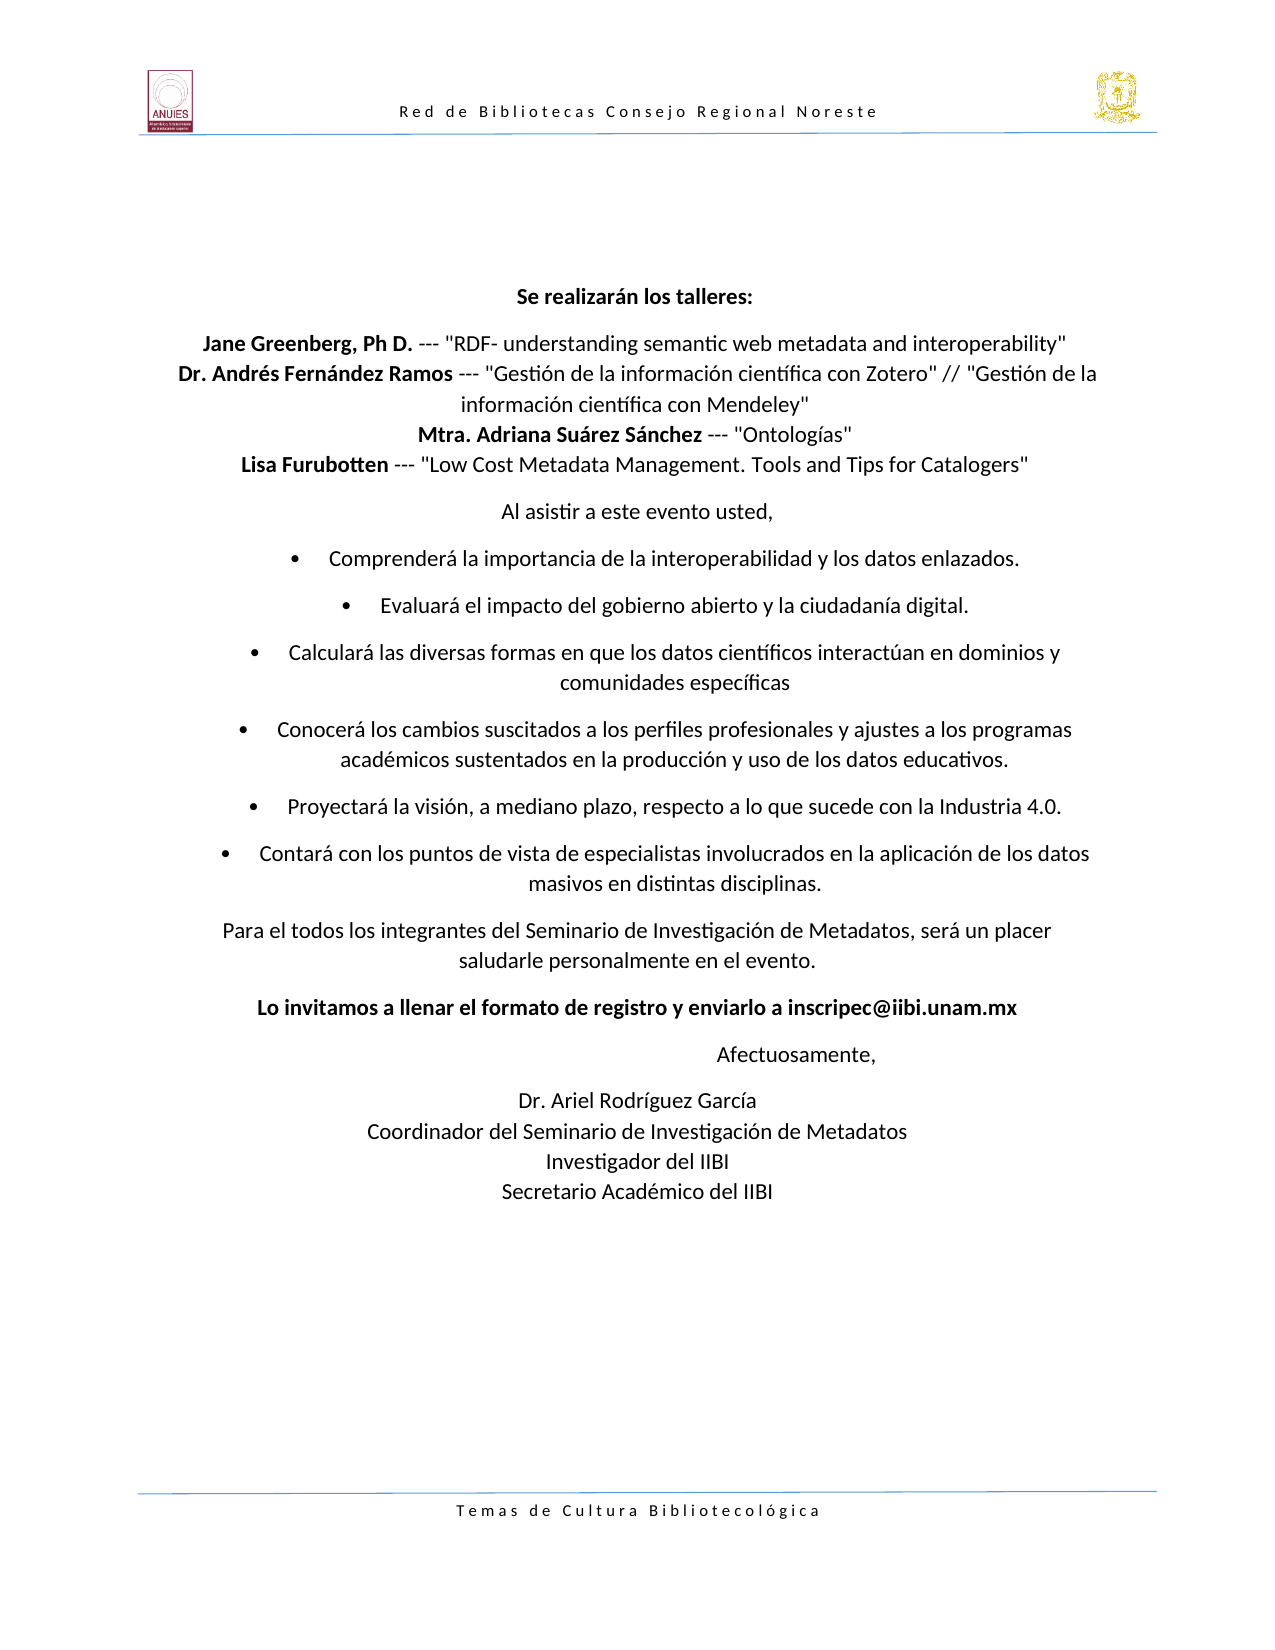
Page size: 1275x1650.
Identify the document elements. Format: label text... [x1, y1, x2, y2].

list Comprenderá la importancia de la interoperabilidad y los datos enlazados. [215, 544, 1098, 572]
list Proyectará la visión, a mediano plazo, respecto a lo que sucede con la Industria 4.0. [215, 792, 1098, 820]
list Contará con los puntos de vista de especialistas involucrados en la aplicación de los datos masivos en distintas disciplinas. [215, 839, 1098, 897]
list Conocerá los cambios suscitados a los perfiles profesionales y ajustes a los programas académicos sustentados en la producción y uso de los datos educativos. [215, 715, 1098, 773]
text Afectuosamente, [177, 1040, 1098, 1068]
text Jane Greenberg, Ph D. --- "RDF- understanding semantic web metadata and interoperability" Dr. Andrés Fernández Ramos --- "Gestión de la información científica con Zotero" // "Gestión de la información científica con Mendeley" Mtra. Adriana Suárez Sánchez --- "Ontologías" Lisa Furubotten --- "Low Cost Metadata Management. Tools and Tips for Catalogers" [177, 329, 1098, 478]
list Calculará las diversas formas en que los datos científicos interactúan en dominios y comunidades específicas [215, 638, 1098, 696]
picture [1092, 69, 1141, 125]
text Dr. Ariel Rodríguez García Coordinador del Seminario de Investigación de Metadatos Investigador del IIBI Secretario Académico del IIBI [177, 1087, 1098, 1205]
picture [138, 69, 202, 133]
text Se realizarán los talleres: [177, 282, 1098, 311]
text Para el todos los integrantes del Seminario de Investigación de Metadatos, será un placer saludarle personalmente en el evento. [177, 916, 1098, 974]
text Al asistir a este evento usted, [177, 497, 1098, 525]
list Evaluará el impacto del gobierno abierto y la ciudadanía digital. [215, 591, 1098, 619]
text Lo invitamos a llenar el formato de registro y enviarlo a inscripec@iibi.unam.mx [177, 993, 1098, 1021]
